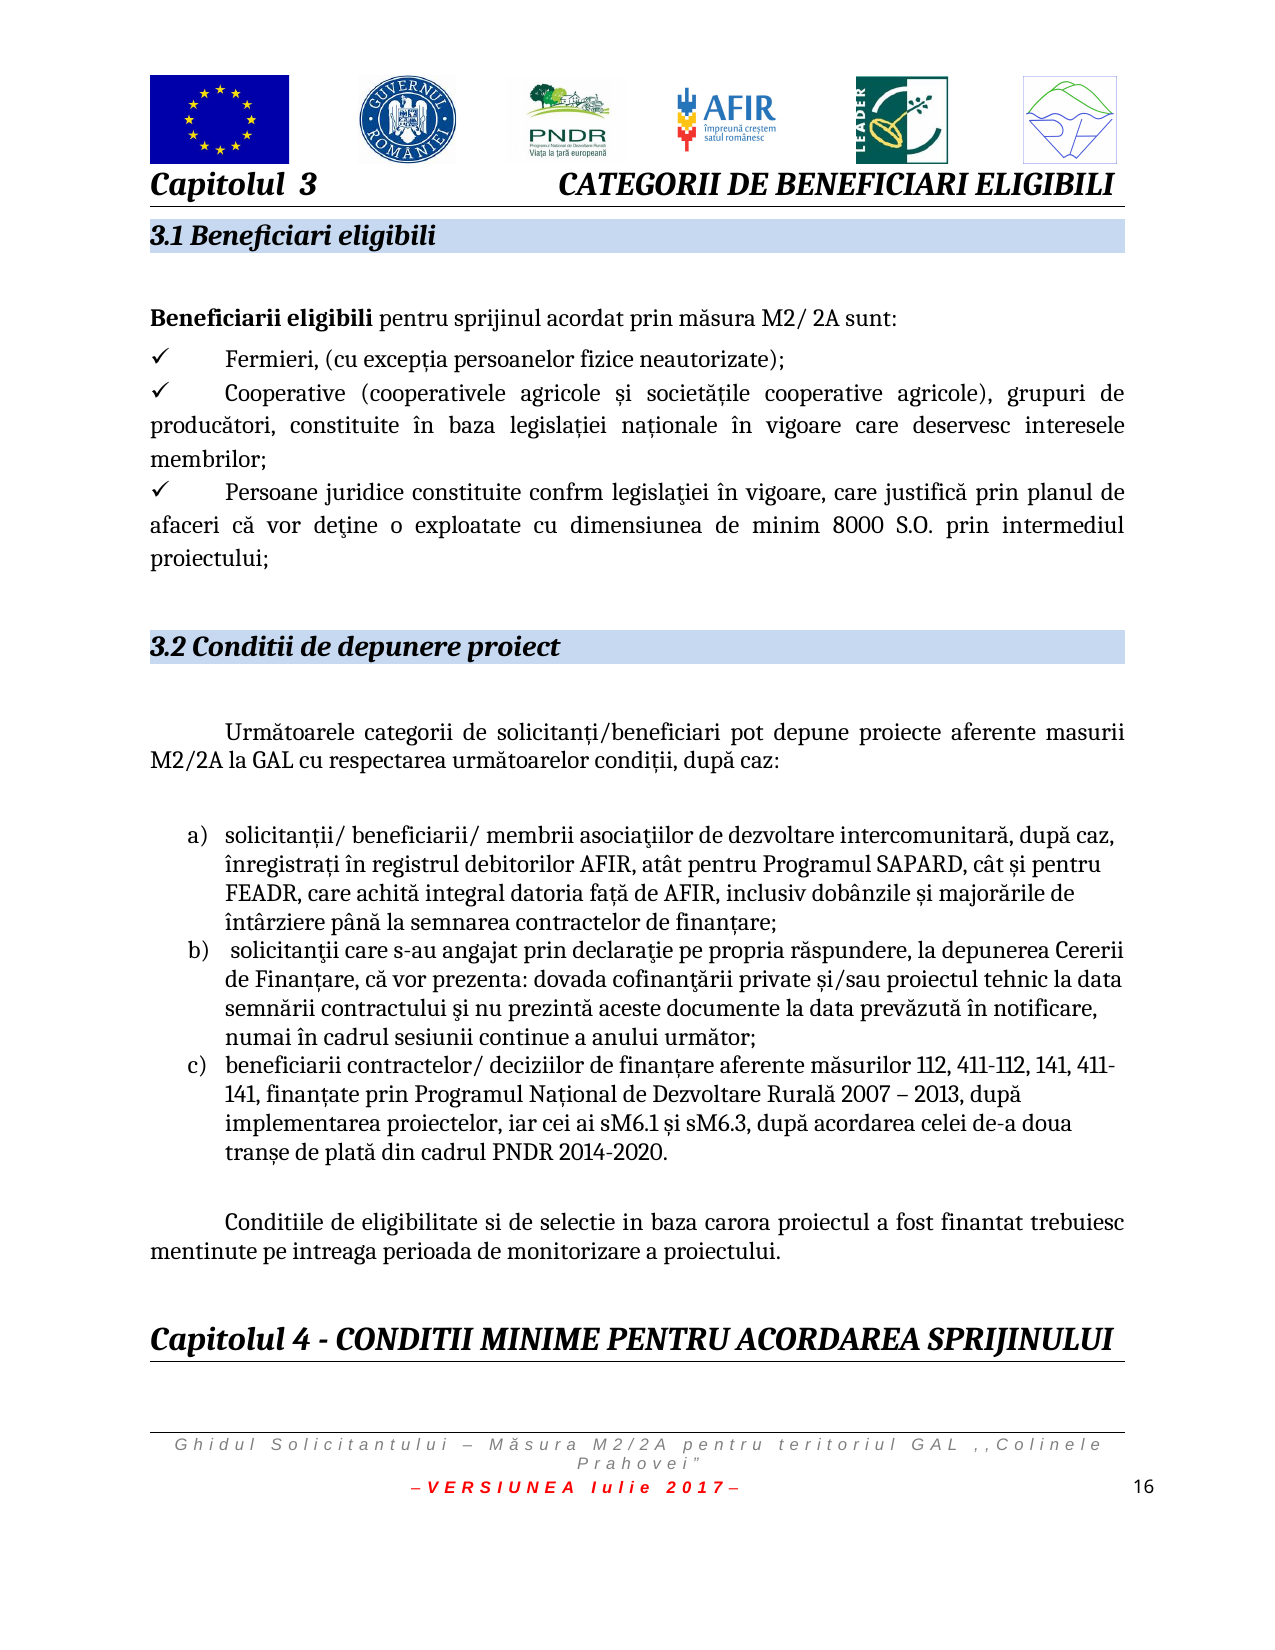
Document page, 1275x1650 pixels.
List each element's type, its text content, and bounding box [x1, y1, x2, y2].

text Capitolul 3 CATEGORII DE BENEFICIARI ELIGIBILI [150, 164, 1125, 206]
text Conditiile de eligibilitate si de selectie in baza carora proiectul a fost finantat trebuiesc mentinute pe intreaga perioada de monitorizare a proiectului. [150, 1208, 1125, 1265]
list Cooperative (cooperativele agricole și societățile cooperative agricole), grupuri de producători, constituite în baza legislației naționale în vigoare care deservesc interesele membrilor; [150, 378, 1125, 473]
list Fermieri, (cu excepția persoanelor fizice neautorizate); [150, 345, 1125, 374]
list Persoane juridice constituite confrm legislaţiei în vigoare, care justifică prin planul de afaceri că vor deţine o exploatate cu dimensiunea de minim 8000 S.O. prin intermediul proiectului; [150, 477, 1125, 572]
text Capitolul 4 - CONDITII MINIME PENTRU ACORDAREA SPRIJINULUI [150, 1319, 1125, 1361]
text 3.2 Conditii de depunere proiect [150, 630, 1125, 664]
text 3.1 Beneficiari eligibili [150, 219, 1125, 253]
picture [1023, 76, 1117, 164]
text Beneficiarii eligibili pentru sprijinul acordat prin măsura M2/ 2A sunt: [150, 304, 1125, 333]
list solicitanții/ beneficiarii/ membrii asociaţiilor de dezvoltare intercomunitară, după caz, înregistrați în registrul debitorilor AFIR, atât pentru Programul SAPARD, cât și pentru FEADR, care achită integral datoria față de AFIR, inclusiv dobânzile și majorările de întârziere până la semnarea contractelor de finanțare; [187, 821, 1125, 936]
picture [665, 75, 788, 164]
list beneficiarii contractelor/ deciziilor de finanțare aferente măsurilor 112, 411-112, 141, 411-141, finanțate prin Programul Național de Dezvoltare Rurală 2007 – 2013, după implementarea proiectelor, iar cei ai sM6.1 și sM6.3, după acordarea celei de-a doua tranșe de plată din cadrul PNDR 2014-2020. [187, 1051, 1125, 1166]
list solicitanţii care s-au angajat prin declaraţie pe propria răspundere, la depunerea Cererii de Finanțare, că vor prezenta: dovada cofinanţării private și/sau proiectul tehnic la data semnării contractului şi nu prezintă aceste documente la data prevăzută în notificare, numai în cadrul sesiunii continue a anului următor; [187, 936, 1125, 1051]
text Următoarele categorii de solicitanți/beneficiari pot depune proiecte aferente masurii M2/2A la GAL cu respectarea următoarelor condiții, după caz: [150, 718, 1125, 775]
picture [358, 75, 457, 164]
picture [506, 76, 629, 164]
